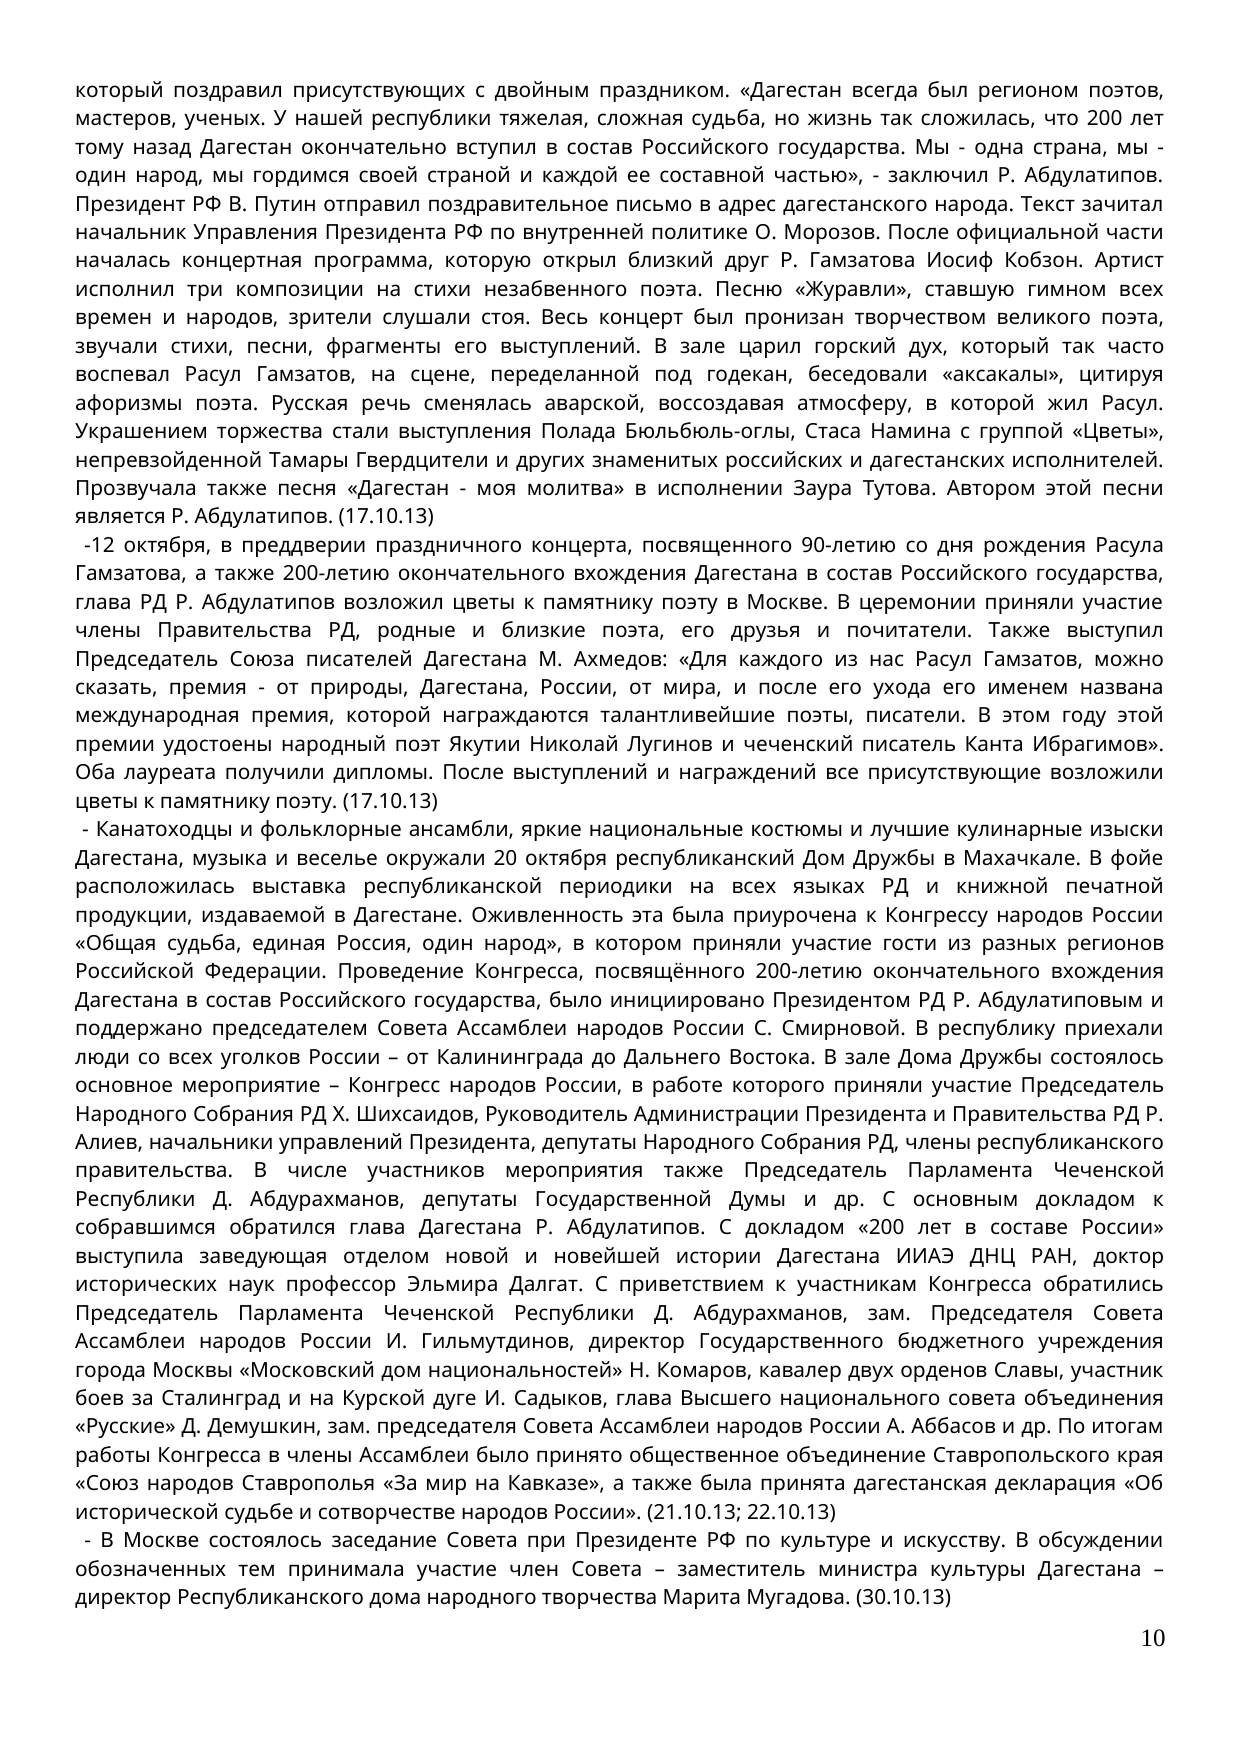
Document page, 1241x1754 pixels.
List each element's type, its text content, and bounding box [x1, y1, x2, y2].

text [75, 75, 1165, 530]
text - Канатоходцы и фольклорные ансамбли, яркие национальные костюмы и лучшие кулинарные изыски Дагестана, музыка и веселье окружали 20 октября республиканский Дом Дружбы в Махачкале. В фойе расположилась выставка республиканской периодики на всех языках РД и книжной печатной продукции, издаваемой в Дагестане. Оживленность эта была приурочена к Конгрессу народов России «Общая судьба, единая Россия, один народ», в котором приняли участие гости из разных регионов Российской Федерации. Проведение Конгресса, посвящённого 200-летию окончательного вхождения Дагестана в состав Российского государства, было инициировано Президентом РД Р. Абдулатиповым и поддержано председателем Совета Ассамблеи народов России С. Смирновой. В республику приехали люди со всех уголков России – от Калининграда до Дальнего Востока. В зале Дома Дружбы состоялось основное мероприятие – Конгресс народов России, в работе которого приняли участие Председатель Народного Собрания РД Х. Шихсаидов, Руководитель Администрации Президента и Правительства РД Р. Алиев, начальники управлений Президента, депутаты Народного Собрания РД, члены республиканского правительства. В числе участников мероприятия также Председатель Парламента Чеченской Республики Д. Абдурахманов, депутаты Государственной Думы и др. С основным докладом к собравшимся обратился глава Дагестана Р. Абдулатипов. С докладом «200 лет в составе России» выступила заведующая отделом новой и новейшей истории Дагестана ИИАЭ ДНЦ РАН, доктор исторических наук профессор Эльмира Далгат. С приветствием к участникам Конгресса обратились Председатель Парламента Чеченской Республики Д. Абдурахманов, зам. Председателя Совета Ассамблеи народов России И. Гильмутдинов, директор Государственного бюджетного учреждения города Москвы «Московский дом национальностей» Н. Комаров, кавалер двух орденов Славы, участник боев за Сталинград и на Курской дуге И. Садыков, глава Высшего национального совета объединения «Русские» Д. Демушкин, зам. председателя Совета Ассамблеи народов России А. Аббасов и др. По итогам работы Конгресса в члены Ассамблеи было принято общественное объединение Ставропольского края «Союз народов Ставрополья «За мир на Кавказе», а также была принята дагестанская декларация «Об исторической судьбе и сотворчестве народов России». (21.10.13; 22.10.13) [75, 814, 1165, 1525]
text -12 октября, в преддверии праздничного концерта, посвященного 90-летию со дня рождения Расула Гамзатова, а также 200-летию окончательного вхождения Дагестана в состав Российского государства, глава РД Р. Абдулатипов возложил цветы к памятнику поэту в Москве. В церемонии приняли участие члены Правительства РД, родные и близкие поэта, его друзья и почитатели. Также выступил Председатель Союза писателей Дагестана М. Ахмедов: «Для каждого из нас Расул Гамзатов, можно сказать, премия - от природы, Дагестана, России, от мира, и после его ухода его именем названа международная премия, которой награждаются талантливейшие поэты, писатели. В этом году этой премии удостоены народный поэт Якутии Николай Лугинов и чеченский писатель Канта Ибрагимов». Оба лауреата получили дипломы. После выступлений и награждений все присутствующие возложили цветы к памятнику поэту. (17.10.13) [75, 530, 1165, 814]
text - В Москве состоялось заседание Совета при Президенте РФ по культуре и искусству. В обсуждении обозначенных тем принимала участие член Совета – заместитель министра культуры Дагестана – директор Республиканского дома народного творчества Марита Мугадова. (30.10.13) [75, 1525, 1165, 1611]
